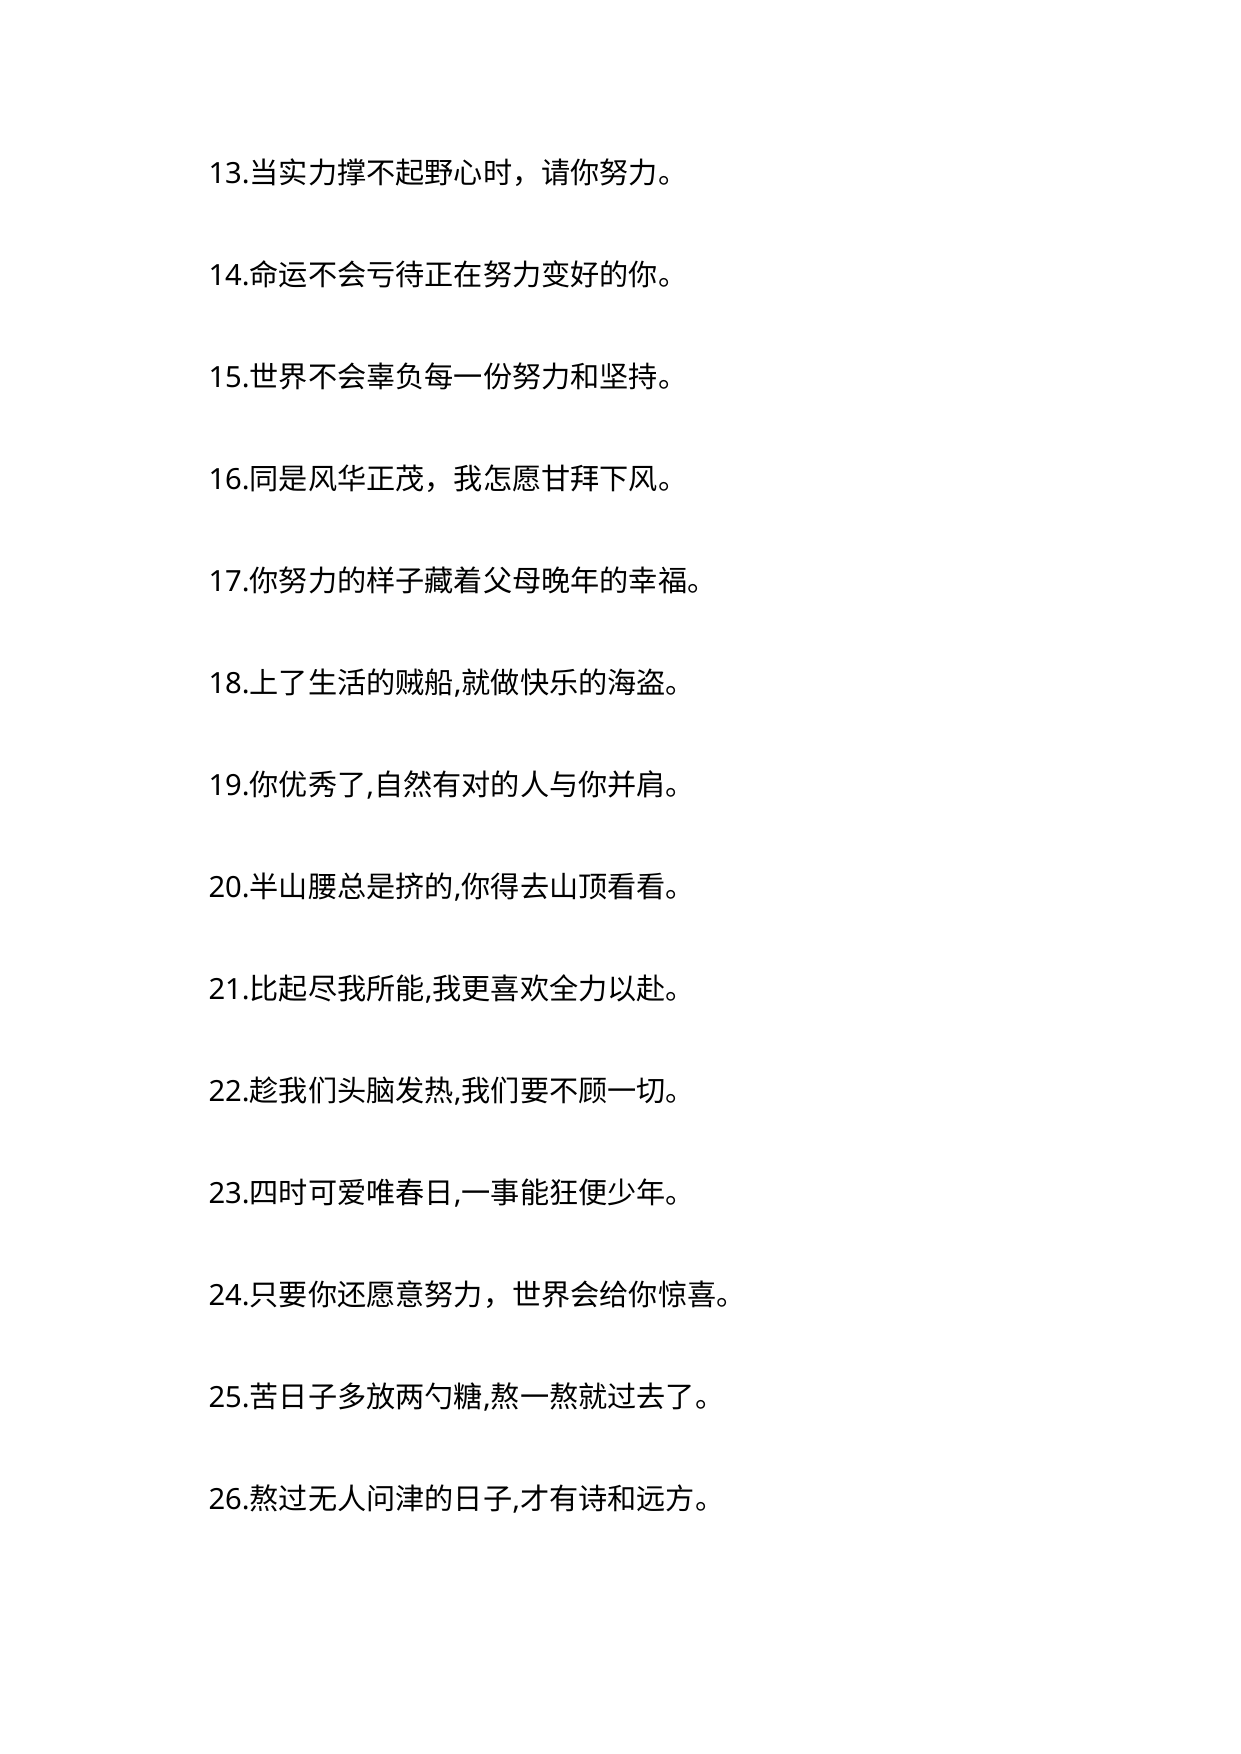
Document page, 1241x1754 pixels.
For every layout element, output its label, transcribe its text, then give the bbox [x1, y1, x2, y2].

text 23.四时可爱唯春日,一事能狂便少年。 [150, 1170, 1090, 1212]
text 16.同是风华正茂，我怎愿甘拜下风。 [150, 456, 1090, 498]
text 24.只要你还愿意努力，世界会给你惊喜。 [150, 1272, 1090, 1314]
text 22.趁我们头脑发热,我们要不顾一切。 [150, 1068, 1090, 1110]
text 19.你优秀了,自然有对的人与你并肩。 [150, 762, 1090, 804]
text 14.命运不会亏待正在努力变好的你。 [150, 252, 1090, 294]
text 18.上了生活的贼船,就做快乐的海盗。 [150, 660, 1090, 702]
text 25.苦日子多放两勺糖,熬一熬就过去了。 [150, 1374, 1090, 1416]
text 21.比起尽我所能,我更喜欢全力以赴。 [150, 966, 1090, 1008]
text 26.熬过无人问津的日子,才有诗和远方。 [150, 1476, 1090, 1518]
text 20.半山腰总是挤的,你得去山顶看看。 [150, 864, 1090, 906]
text 17.你努力的样子藏着父母晚年的幸福。 [150, 558, 1090, 600]
text 15.世界不会辜负每一份努力和坚持。 [150, 354, 1090, 396]
text 13.当实力撑不起野心时，请你努力。 [150, 150, 1090, 192]
